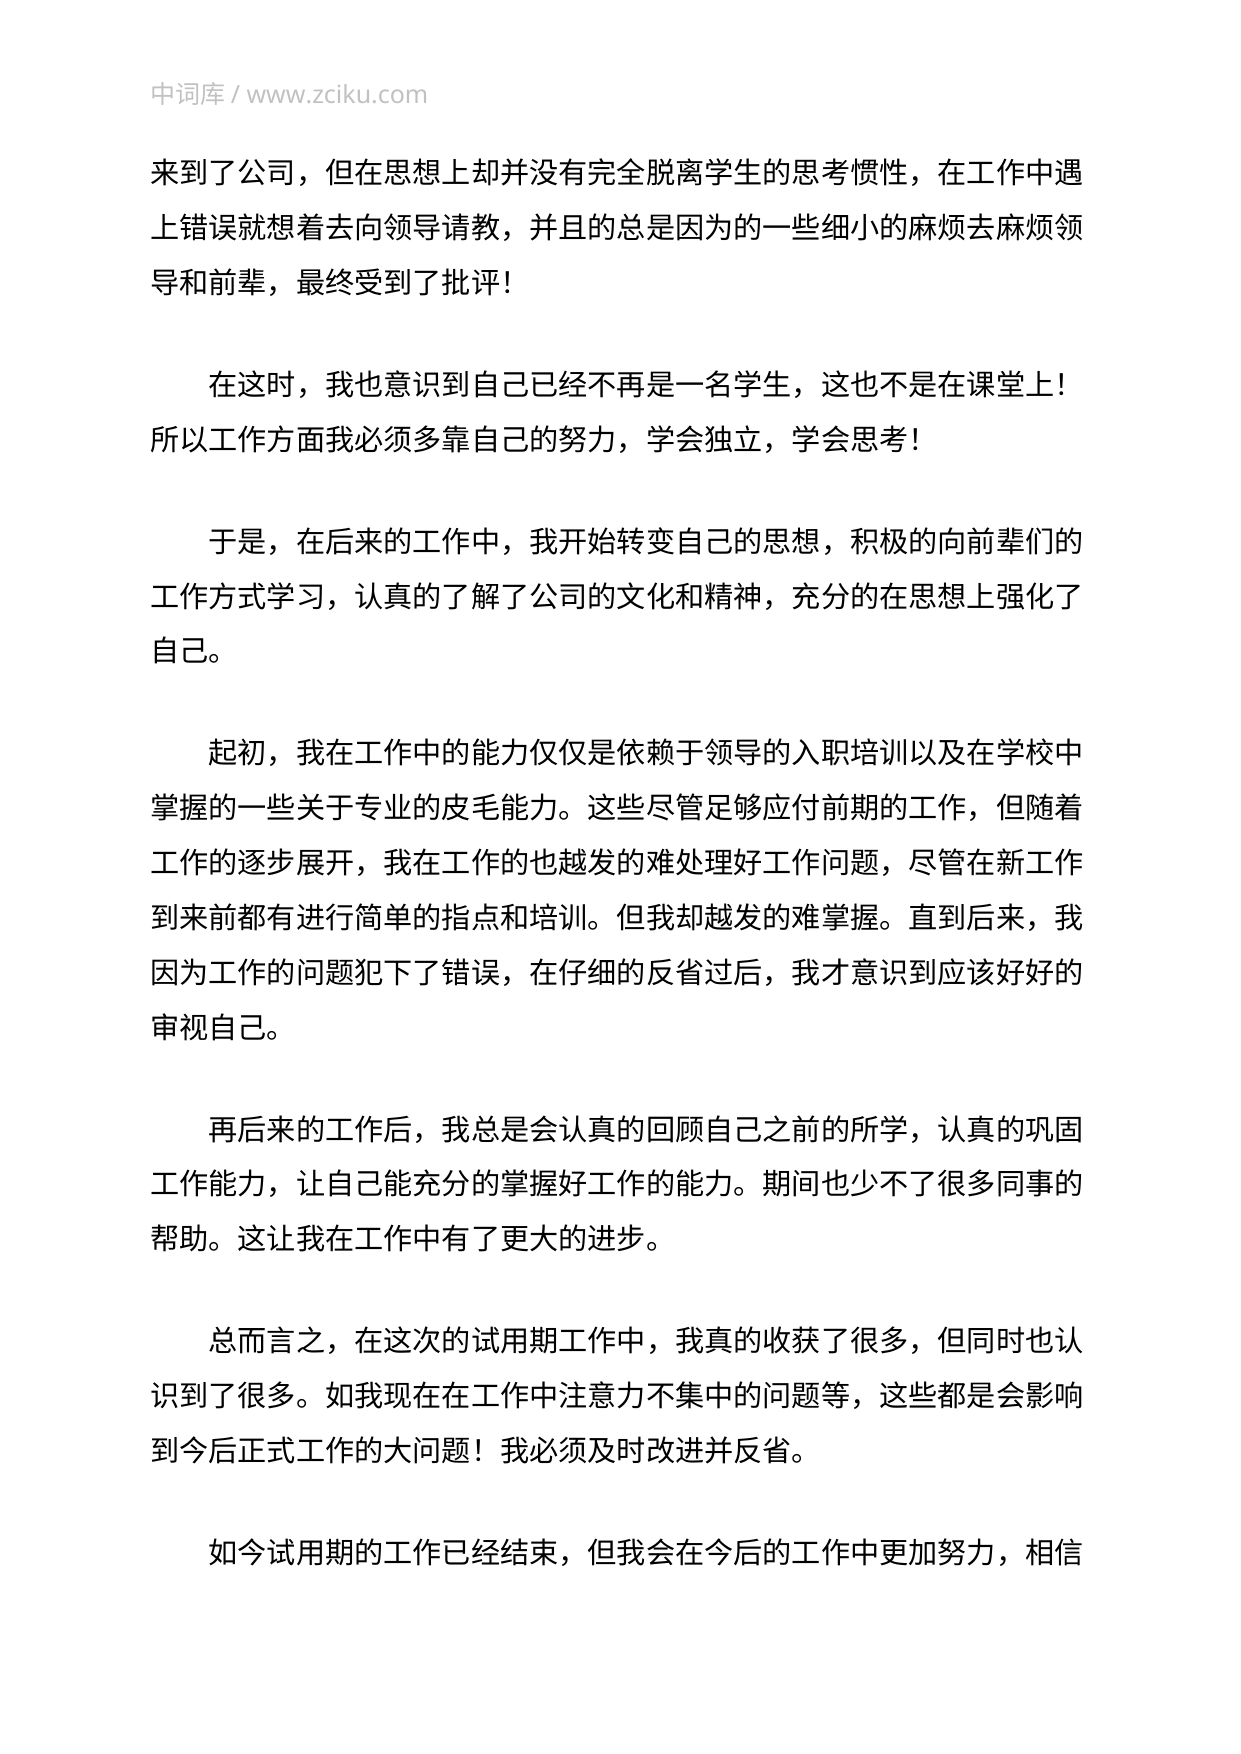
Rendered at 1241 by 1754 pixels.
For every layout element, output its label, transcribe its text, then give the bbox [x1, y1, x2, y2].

text 总而言之，在这次的试用期工作中，我真的收获了很多，但同时也认识到了很多。如我现在在工作中注意力不集中的问题等，这些都是会影响到今后正式工作的大问题！我必须及时改进并反省。 [150, 1318, 1090, 1470]
text 起初，我在工作中的能力仅仅是依赖于领导的入职培训以及在学校中掌握的一些关于专业的皮毛能力。这些尽管足够应付前期的工作，但随着工作的逐步展开，我在工作的也越发的难处理好工作问题，尽管在新工作到来前都有进行简单的指点和培训。但我却越发的难掌握。直到后来，我因为工作的问题犯下了错误，在仔细的反省过后，我才意识到应该好好的审视自己。 [150, 730, 1090, 1047]
text 于是，在后来的工作中，我开始转变自己的思想，积极的向前辈们的工作方式学习，认真的了解了公司的文化和精神，充分的在思想上强化了自己。 [150, 518, 1090, 670]
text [150, 1529, 1090, 1571]
text 在这时，我也意识到自己已经不再是一名学生，这也不是在课堂上！所以工作方面我必须多靠自己的努力，学会独立，学会思考！ [150, 362, 1090, 459]
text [150, 150, 1090, 302]
text 再后来的工作后，我总是会认真的回顾自己之前的所学，认真的巩固工作能力，让自己能充分的掌握好工作的能力。期间也少不了很多同事的帮助。这让我在工作中有了更大的进步。 [150, 1106, 1090, 1258]
